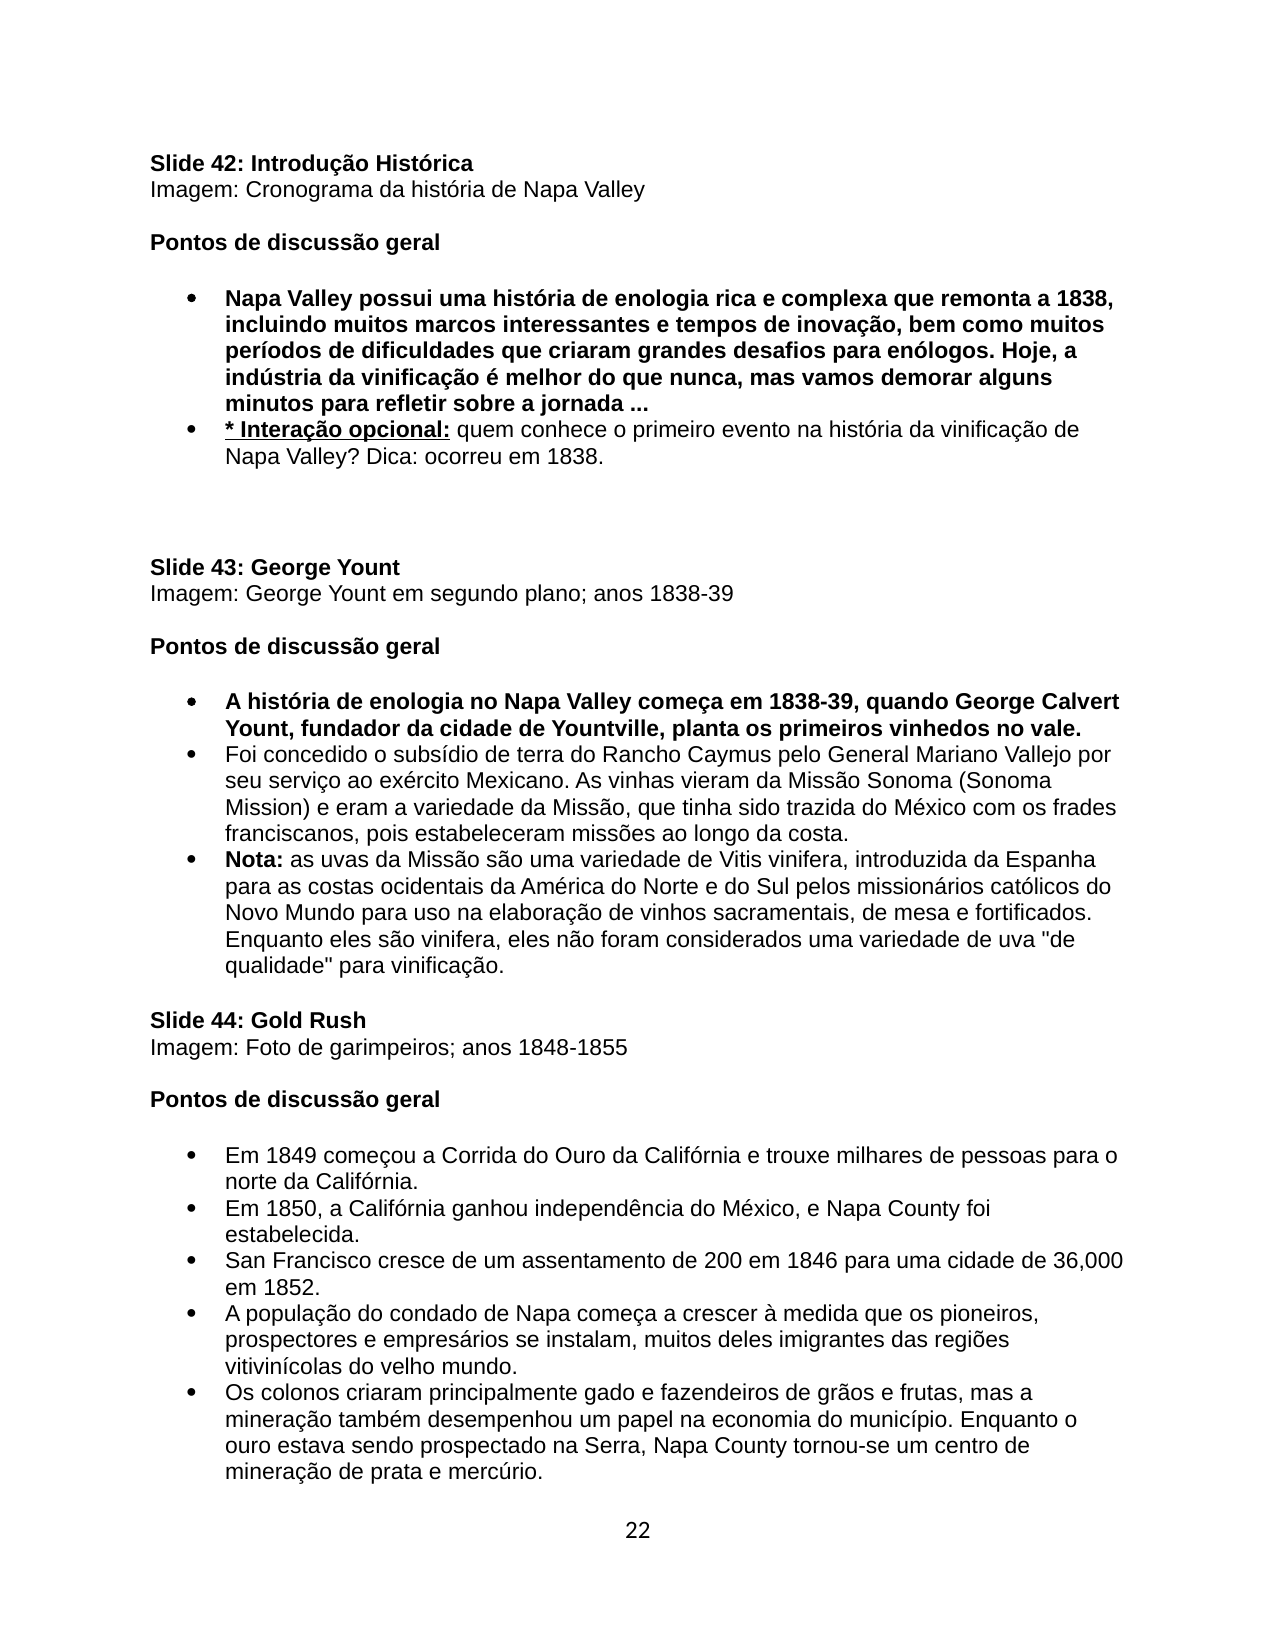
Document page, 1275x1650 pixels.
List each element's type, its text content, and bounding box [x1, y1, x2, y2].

text Imagem: Cronograma da história de Napa Valley [150, 176, 1125, 203]
list San Francisco cresce de um assentamento de 200 em 1846 para uma cidade de 36,000 em 1852. [187, 1247, 1125, 1300]
text Pontos de discussão geral [150, 633, 1125, 659]
list Napa Valley possui uma história de enologia rica e complexa que remonta a 1838, incluindo muitos marcos interessantes e tempos de inovação, bem como muitos períodos de dificuldades que criaram grandes desafios para enólogos. Hoje, a indústria da vinificação é melhor do que nunca, mas vamos demorar alguns minutos para refletir sobre a jornada ... [187, 284, 1125, 416]
text Imagem: Foto de garimpeiros; anos 1848-1855 [150, 1034, 1125, 1060]
text Pontos de discussão geral [150, 229, 1125, 255]
list A história de enologia no Napa Valley começa em 1838-39, quando George Calvert Yount, fundador da cidade de Yountville, planta os primeiros vinhedos no vale. [187, 688, 1125, 741]
list A população do condado de Napa começa a crescer à medida que os pioneiros, prospectores e empresários se instalam, muitos deles imigrantes das regiões vitivinícolas do velho mundo. [187, 1300, 1125, 1379]
text Pontos de discussão geral [150, 1086, 1125, 1113]
list * Interação opcional: quem conhece o primeiro evento na história da vinificação de Napa Valley? Dica: ocorreu em 1838. [187, 416, 1125, 469]
text Slide 43: George Yount [150, 554, 1125, 580]
list Nota: as uvas da Missão são uma variedade de Vitis vinifera, introduzida da Espanha para as costas ocidentais da América do Norte e do Sul pelos missionários católicos do Novo Mundo para uso na elaboração de vinhos sacramentais, de mesa e fortificados. Enquanto eles são vinifera, eles não foram considerados uma variedade de uva "de qualidade" para vinificação. [187, 846, 1125, 978]
list Os colonos criaram principalmente gado e fazendeiros de grãos e frutas, mas a mineração também desempenhou um papel na economia do município. Enquanto o ouro estava sendo prospectado na Serra, Napa County tornou-se um centro de mineração de prata e mercúrio. [187, 1379, 1125, 1484]
list Em 1849 começou a Corrida do Ouro da Califórnia e trouxe milhares de pessoas para o norte da Califórnia. [187, 1142, 1125, 1195]
list Em 1850, a Califórnia ganhou independência do México, e Napa County foi estabelecida. [187, 1195, 1125, 1247]
text Slide 42: Introdução Histórica [150, 150, 1125, 176]
list Foi concedido o subsídio de terra do Rancho Caymus pelo General Mariano Vallejo por seu serviço ao exército Mexicano. As vinhas vieram da Missão Sonoma (Sonoma Mission) e eram a variedade da Missão, que tinha sido trazida do México com os frades franciscanos, pois estabeleceram missões ao longo da costa. [187, 741, 1125, 846]
text Slide 44: Gold Rush [150, 1007, 1125, 1034]
text Imagem: George Yount em segundo plano; anos 1838-39 [150, 580, 1125, 606]
